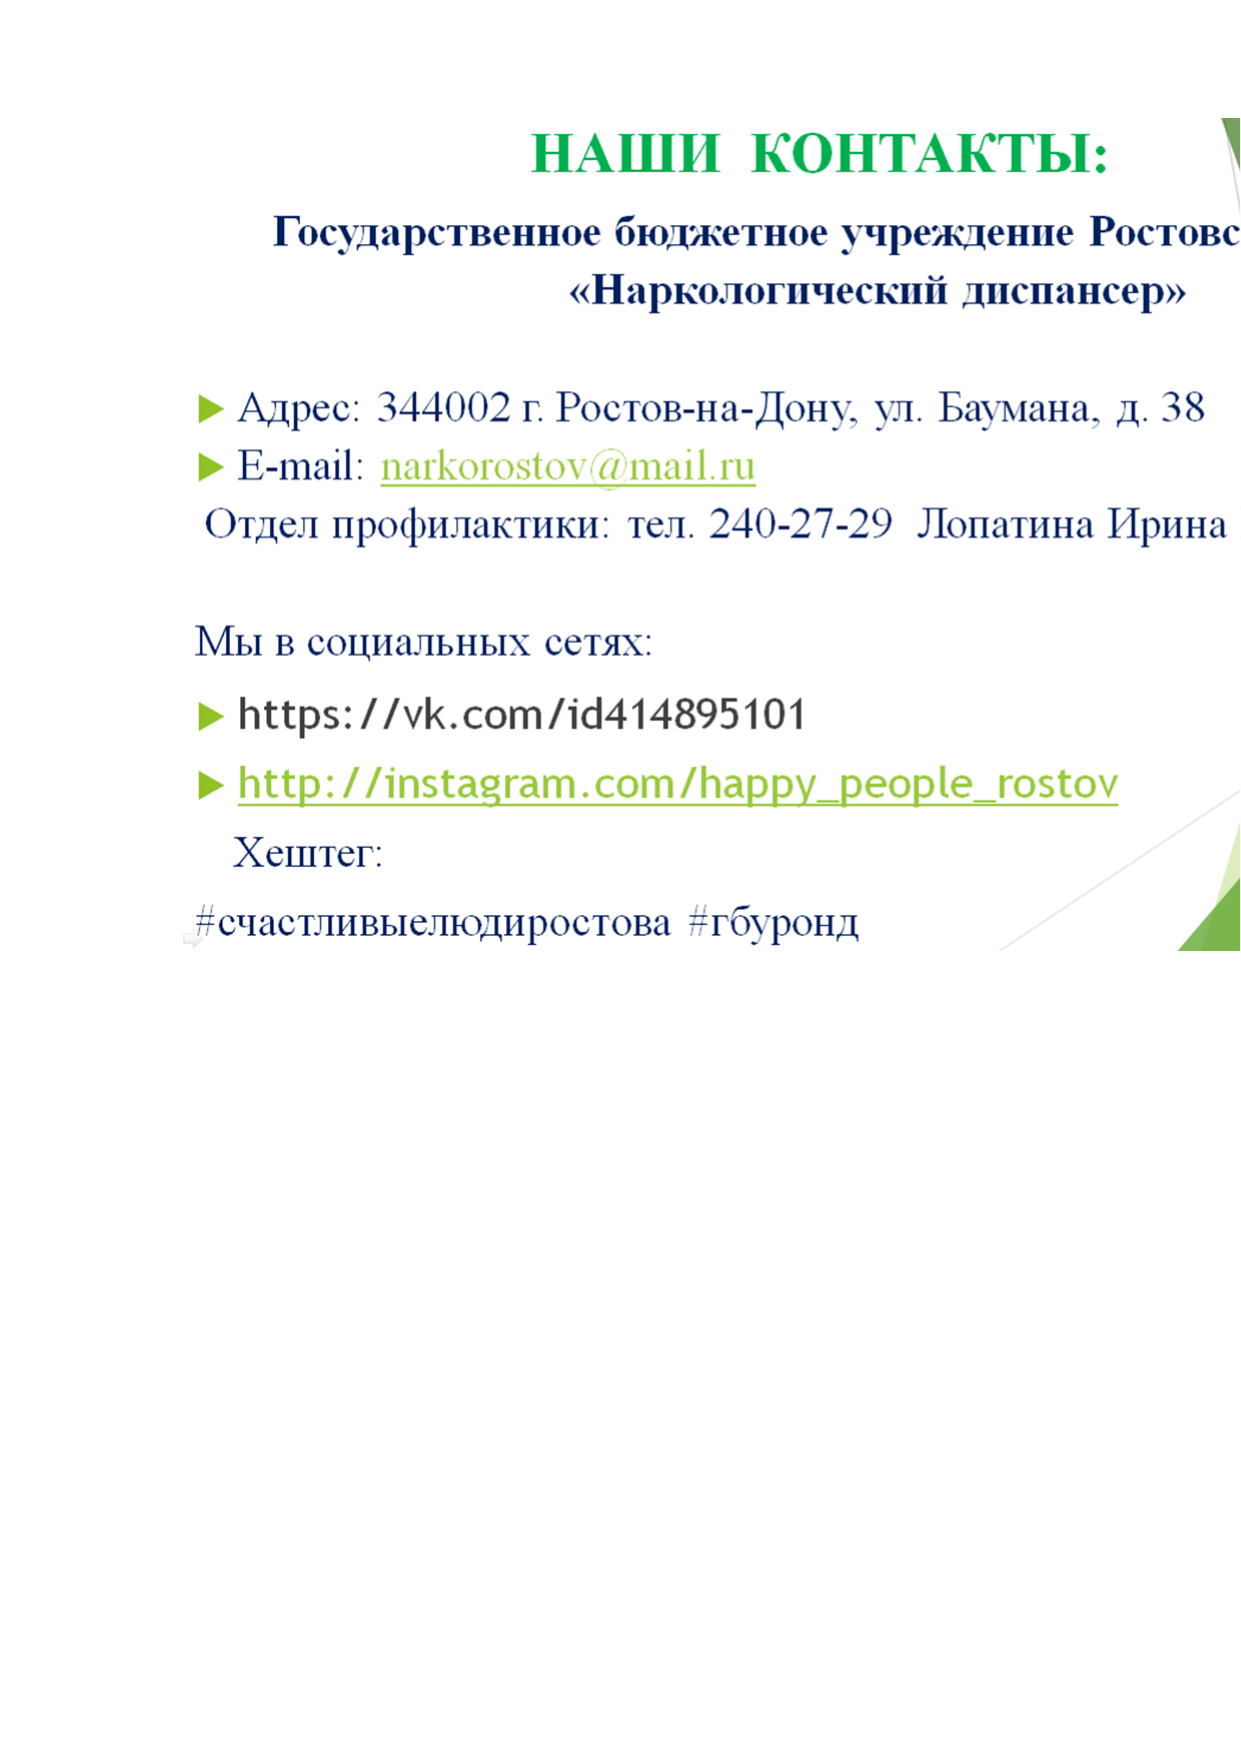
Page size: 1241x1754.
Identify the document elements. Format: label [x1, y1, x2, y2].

picture [177, 118, 1241, 951]
